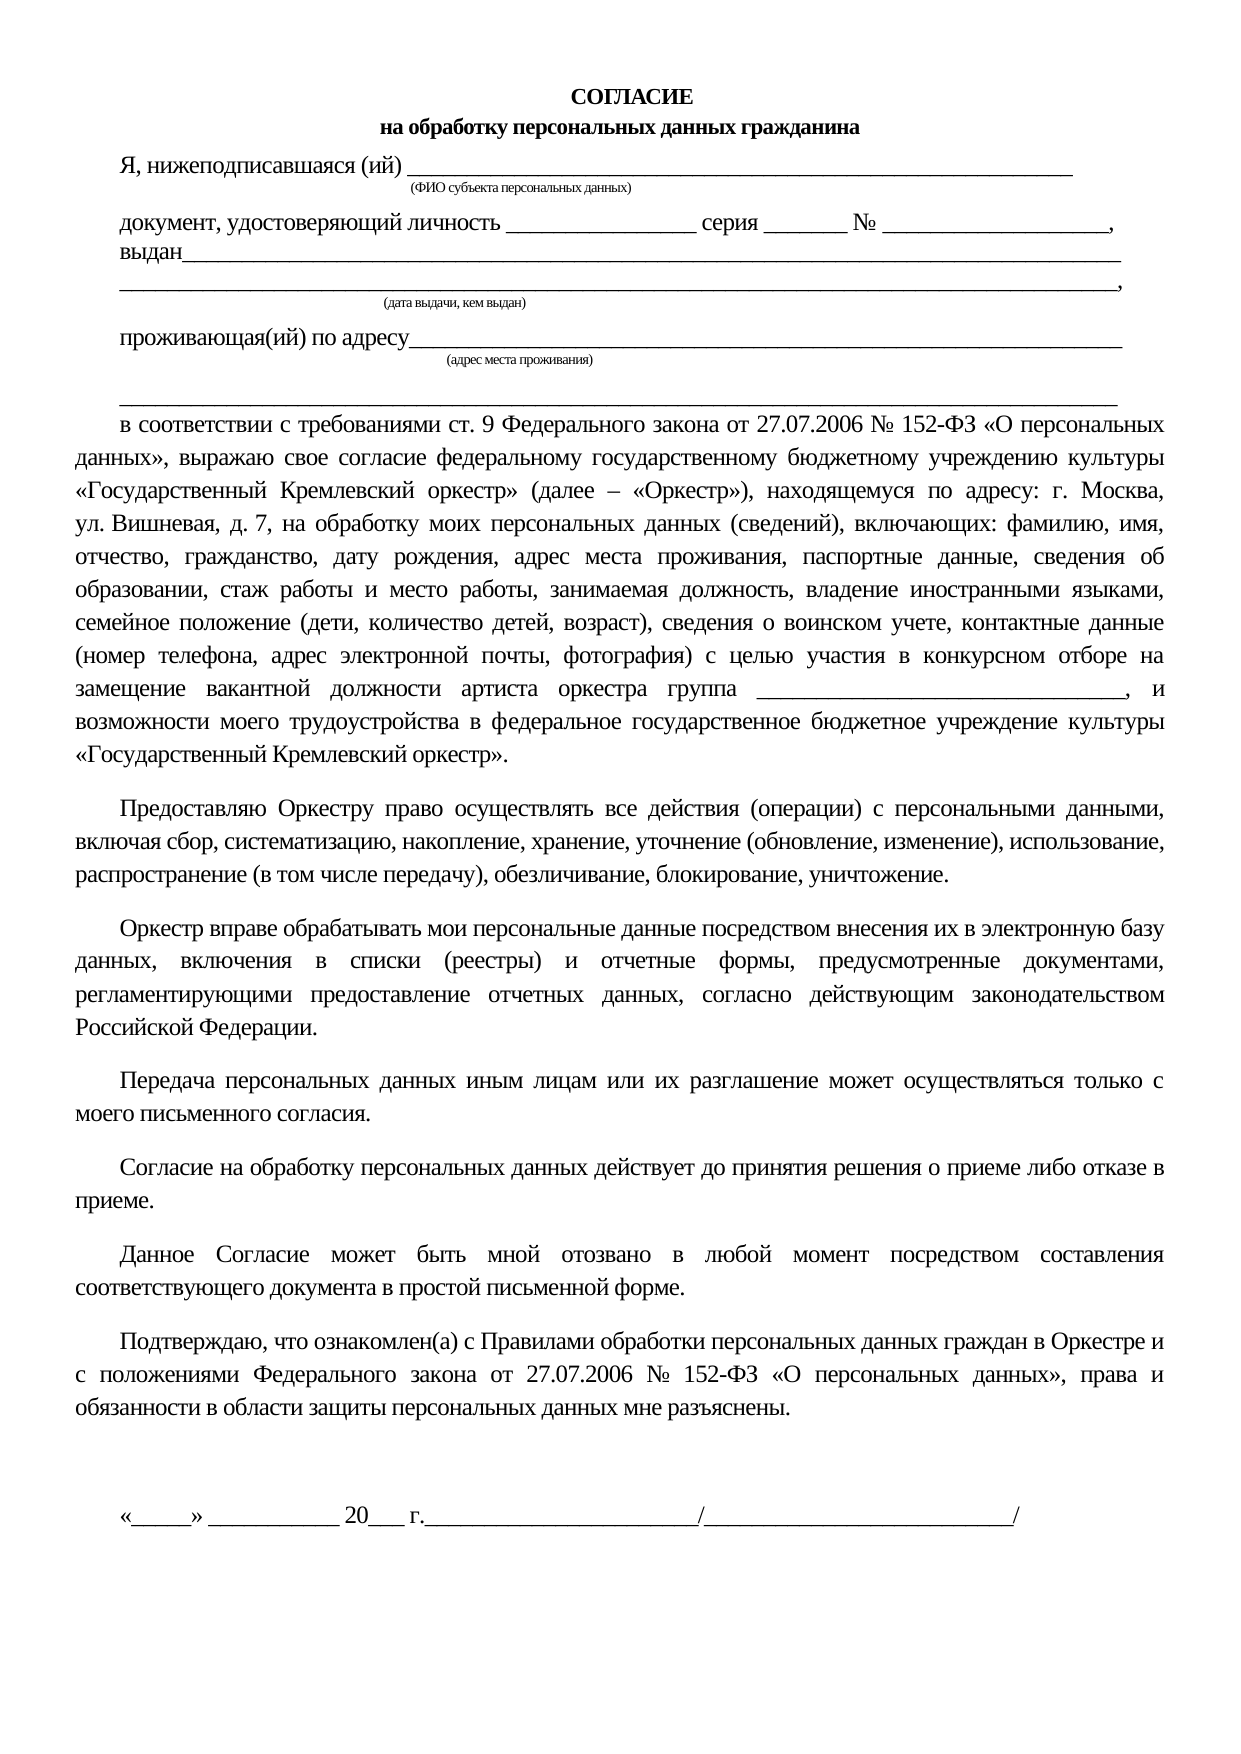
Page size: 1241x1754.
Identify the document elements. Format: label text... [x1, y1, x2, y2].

text ____________________________________________________________________________________, [75, 265, 1165, 294]
text выдан_______________________________________________________________________________ [75, 236, 1165, 265]
text ____________________________________________________________________________________ [75, 380, 1165, 409]
text в соответствии с требованиями ст. 9 Федерального закона от 27.07.2006 № 152-ФЗ «О персональных данных», выражаю свое согласие федеральному государственному бюджетному учреждению культуры «Государственный Кремлевский оркестр» (далее – «Оркестр»), находящемуся по адресу: г. Москва, ул. Вишневая, д. 7, на обработку моих персональных данных (сведений), включающих: фамилию, имя, отчество, гражданство, дату рождения, адрес места проживания, паспортные данные, сведения об образовании, стаж работы и место работы, занимаемая должность, владение иностранными языками, семейное положение (дети, количество детей, возраст), сведения о воинском учете, контактные данные (номер телефона, адрес электронной почты, фотография) с целью участия в конкурсном отборе на замещение вакантной должности артиста оркестра группа _______________________________, и возможности моего трудоустройства в федеральное государственное бюджетное учреждение культуры «Государственный Кремлевский оркестр». [75, 409, 1165, 768]
text Оркестр вправе обрабатывать мои персональные данные посредством внесения их в электронную базу данных, включения в списки (реестры) и отчетные формы, предусмотренные документами, регламентирующими предоставление отчетных данных, согласно действующим законодательством Российской Федерации. [75, 913, 1165, 1040]
text (дата выдачи, кем выдан) [75, 294, 1165, 322]
text «_____» ___________ 20___ г._______________________/__________________________/ [75, 1500, 1165, 1529]
text (адрес места проживания) [75, 351, 1165, 380]
text Согласие на обработку персональных данных действует до принятия решения о приеме либо отказе в приеме. [75, 1152, 1165, 1214]
text Я, нижеподписавшаяся (ий) ________________________________________________________ [75, 150, 1165, 179]
text документ, удостоверяющий личность ________________ серия _______ № ___________________, [75, 207, 1165, 236]
text Передача персональных данных иным лицам или их разглашение может осуществляться только с моего письменного согласия. [75, 1066, 1165, 1127]
text (ФИО субъекта персональных данных) [75, 179, 1165, 207]
text СОГЛАСИЕ на обработку персональных данных гражданина [75, 83, 1165, 140]
text Данное Согласие может быть мной отозвано в любой момент посредством составления соответствующего документа в простой письменной форме. [75, 1239, 1165, 1301]
text проживающая(ий) по адресу____________________________________________________________ [75, 322, 1165, 351]
text Подтверждаю, что ознакомлен(а) с Правилами обработки персональных данных граждан в Оркестре и с положениями Федерального закона от 27.07.2006 № 152-ФЗ «О персональных данных», права и обязанности в области защиты персональных данных мне разъяснены. [75, 1326, 1165, 1421]
text Предоставляю Оркестру право осуществлять все действия (операции) с персональными данными, включая сбор, систематизацию, накопление, хранение, уточнение (обновление, изменение), использование, распространение (в том числе передачу), обезличивание, блокирование, уничтожение. [75, 793, 1165, 887]
